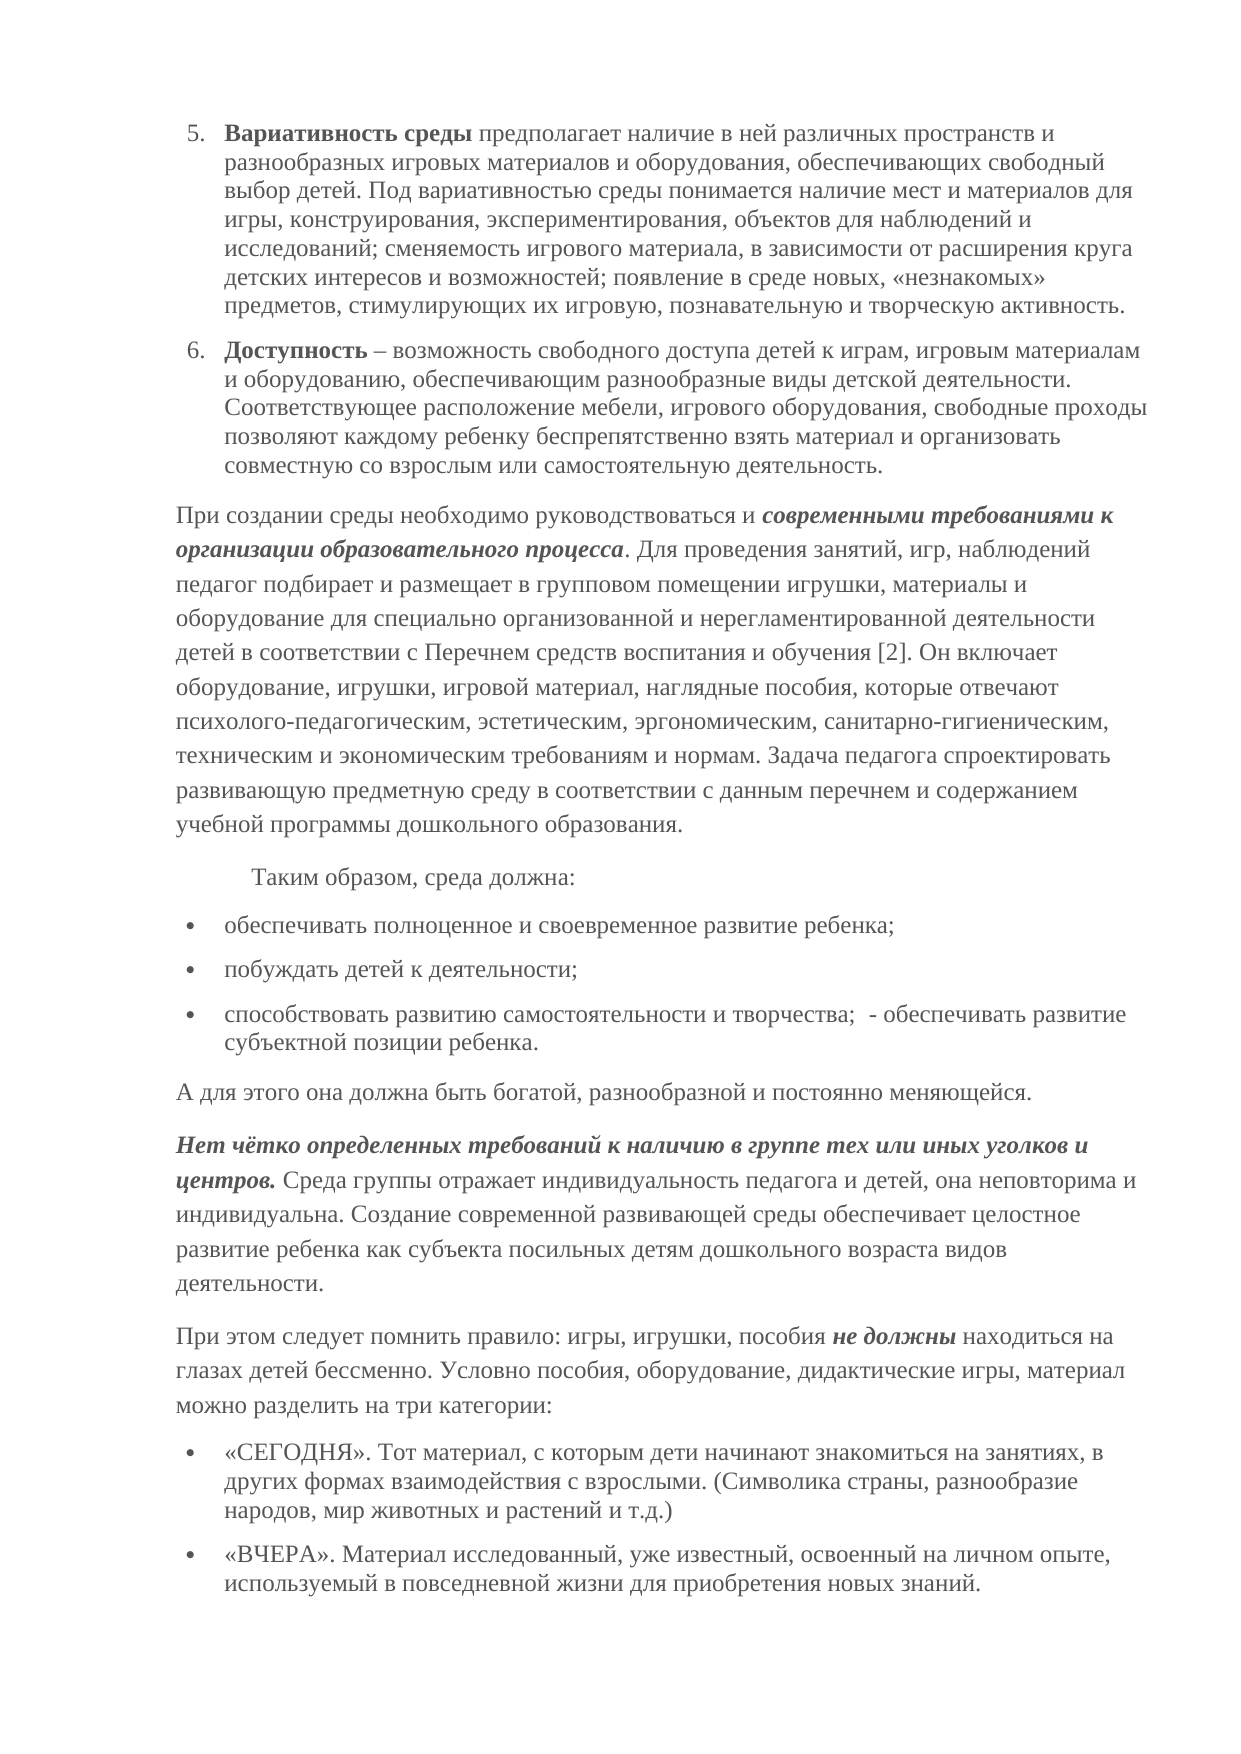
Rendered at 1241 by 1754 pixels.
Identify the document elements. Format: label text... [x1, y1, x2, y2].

list обеспечивать полноценное и своевременное развитие ребенка; [187, 910, 1152, 939]
text Таким образом, среда должна: [251, 857, 1152, 891]
list «ВЧЕРА». Материал исследованный, уже известный, освоенный на личном опыте, используемый в повседневной жизни для приобретения новых знаний. [187, 1539, 1152, 1597]
text При этом следует помнить правило: игры, игрушки, пособия не должны находиться на глазах детей бессменно. Условно пособия, оборудование, дидактические игры, материал можно разделить на три категории: [176, 1316, 1152, 1419]
list побуждать детей к деятельности; [187, 954, 1152, 983]
text При создании среды необходимо руководствоваться и современными требованиями к организации образовательного процесса. Для проведения занятий, игр, наблюдений педагог подбирает и размещает в групповом помещении игрушки, материалы и оборудование для специально организованной и нерегламентированной деятельности детей в соответствии с Перечнем средств воспитания и обучения [2]. Он включает оборудование, игрушки, игровой материал, наглядные пособия, которые отвечают психолого-педагогическим, эстетическим, эргономическим, санитарно-гигиеническим, техническим и экономическим требованиям и нормам. Задача педагога спроектировать развивающую предметную среду в соответствии с данным перечнем и содержанием учебной программы дошкольного образования. [176, 494, 1152, 838]
text А для этого она должна быть богатой, разнообразной и постоянно меняющейся. [176, 1072, 1152, 1106]
list способствовать развитию самостоятельности и творчества; - обеспечивать развитие субъектной позиции ребенка. [187, 999, 1152, 1056]
list Доступность – возможность свободного доступа детей к играм, игровым материалам и оборудованию, обеспечивающим разнообразные виды детской деятельности. Соответствующее расположение мебели, игрового оборудования, свободные проходы позволяют каждому ребенку беспрепятственно взять материал и организовать совместную со взрослым или самостоятельную деятельность. [187, 335, 1152, 479]
text Нет чётко определенных требований к наличию в группе тех или иных уголков и центров. Среда группы отражает индивидуальность педагога и детей, она неповторима и индивидуальна. Создание современной развивающей среды обеспечивает целостное развитие ребенка как субъекта посильных детям дошкольного возраста видов деятельности. [176, 1125, 1152, 1297]
list «СЕГОДНЯ». Тот материал, с которым дети начинают знакомиться на занятиях, в других формах взаимодействия с взрослыми. (Символика страны, разнообразие народов, мир животных и растений и т.д.) [187, 1437, 1152, 1524]
list Вариативность среды предполагает наличие в ней различных пространств и разнообразных игровых материалов и оборудования, обеспечивающих свободный выбор детей. Под вариативностью среды понимается наличие мест и материалов для игры, конструирования, экспериментирования, объектов для наблюдений и исследований; сменяемость игрового материала, в зависимости от расширения круга детских интересов и возможностей; появление в среде новых, «незнакомых» предметов, стимулирующих их игровую, познавательную и творческую активность. [187, 118, 1152, 319]
